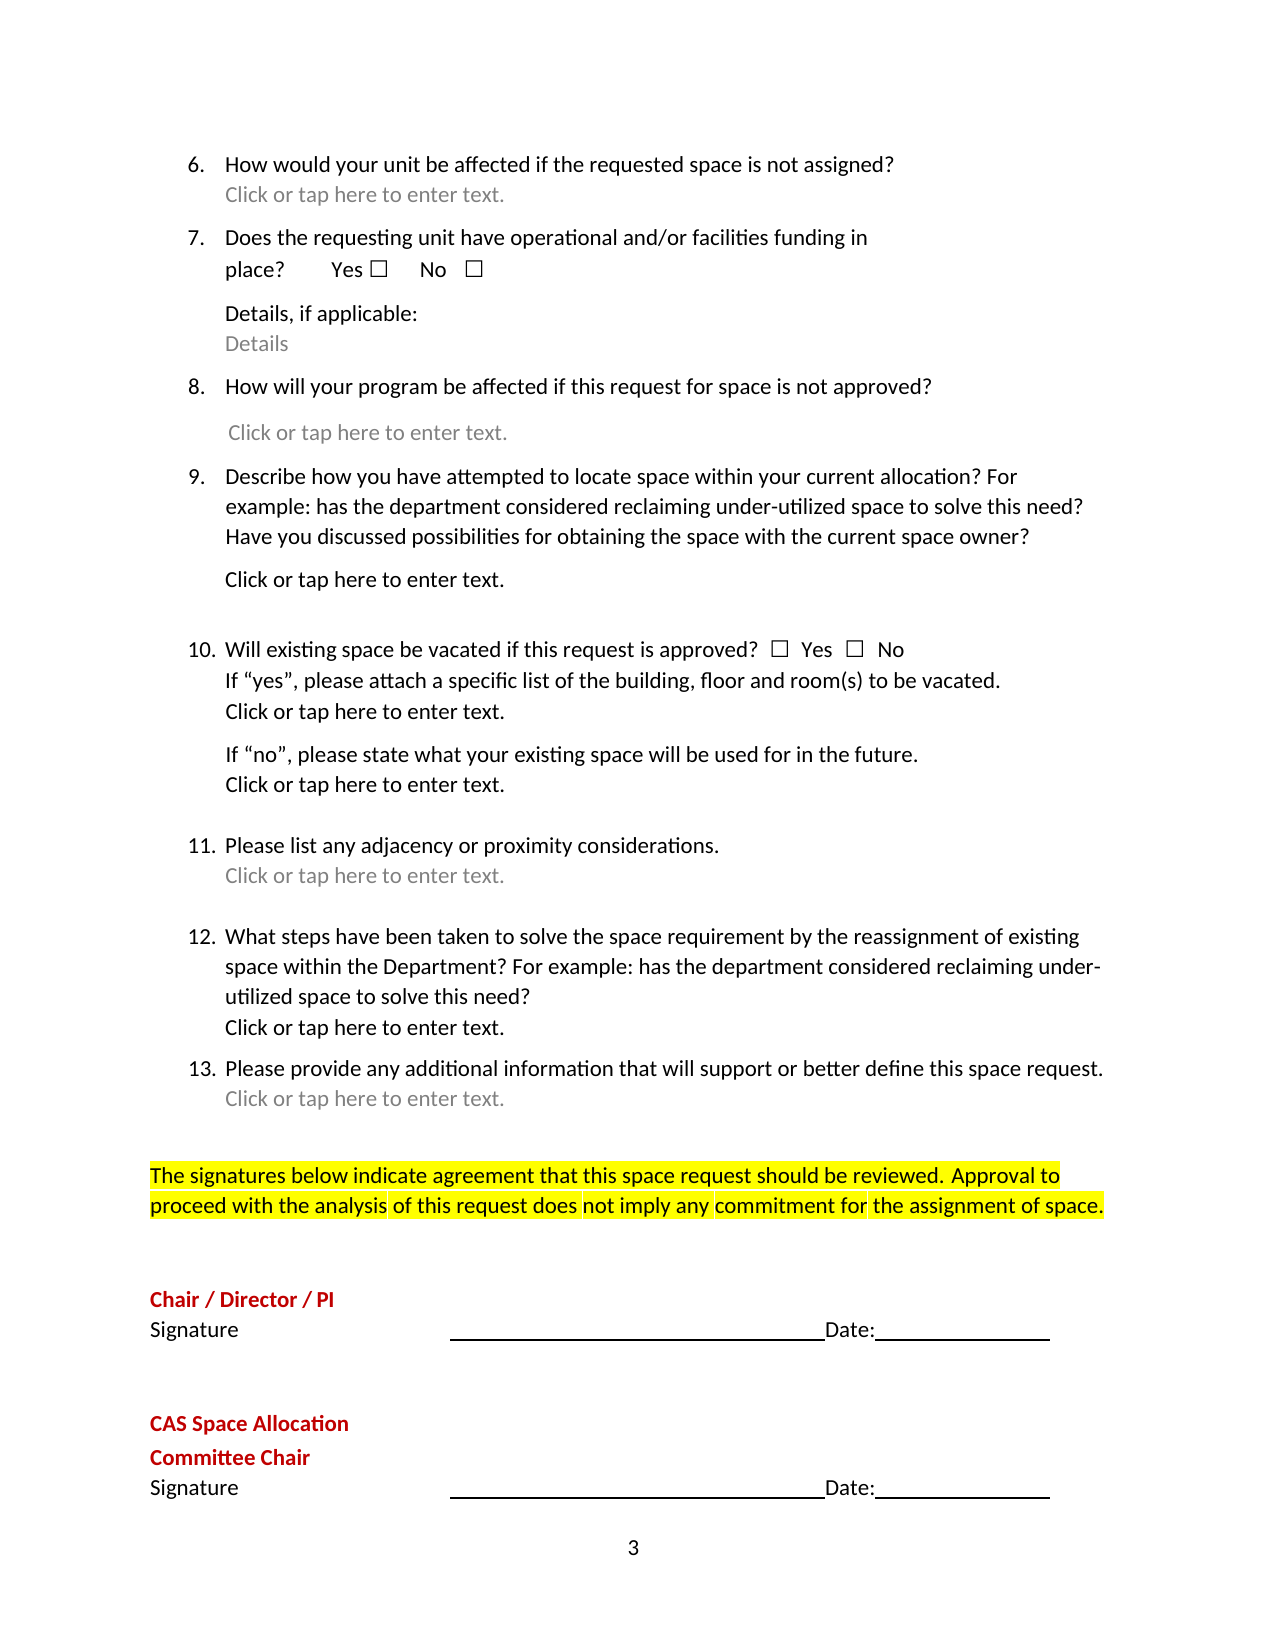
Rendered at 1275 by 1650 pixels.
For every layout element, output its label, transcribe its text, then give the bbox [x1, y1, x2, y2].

list Will existing space be vacated if this request is approved? Yes No [187, 633, 1131, 664]
text Signature Date: [150, 1315, 1131, 1343]
subtitle CAS Space Allocation [150, 1409, 1131, 1437]
text If “no”, please state what your existing space will be used for in the future. [225, 740, 921, 768]
list How will your program be affected if this request for space is not approved? [188, 372, 1095, 400]
text Details, if applicable: [225, 299, 876, 358]
text If “yes”, please attach a specific list of the building, floor and room(s) to be vacated. [225, 667, 1005, 694]
list Does the requesting unit have operational and/or facilities funding in place? Yes No [187, 223, 876, 284]
subtitle Committee Chair [150, 1443, 1131, 1471]
list Please list any adjacency or proximity considerations. [187, 831, 721, 859]
list Please provide any additional information that will support or better define this space request. [188, 1054, 1110, 1082]
list What steps have been taken to solve the space requirement by the reassignment of existing space within the Department? For example: has the department considered reclaiming under-utilized space to solve this need? [187, 922, 1104, 1010]
list Describe how you have attempted to locate space within your current allocation? For example: has the department considered reclaiming under-utilized space to solve this need? Have you discussed possibilities for obtaining the space with the current space owner? [188, 462, 1095, 550]
text Signature Date: [150, 1473, 1131, 1501]
list How would your unit be affected if the requested space is not assigned? [187, 150, 897, 208]
subtitle Chair / Director / PI [150, 1285, 1131, 1313]
text The signatures below indicate agreement that this space request should be reviewed. Approval to proceed with the analysis of this request does not imply any commitment for the assignment of space. [150, 1161, 1127, 1219]
